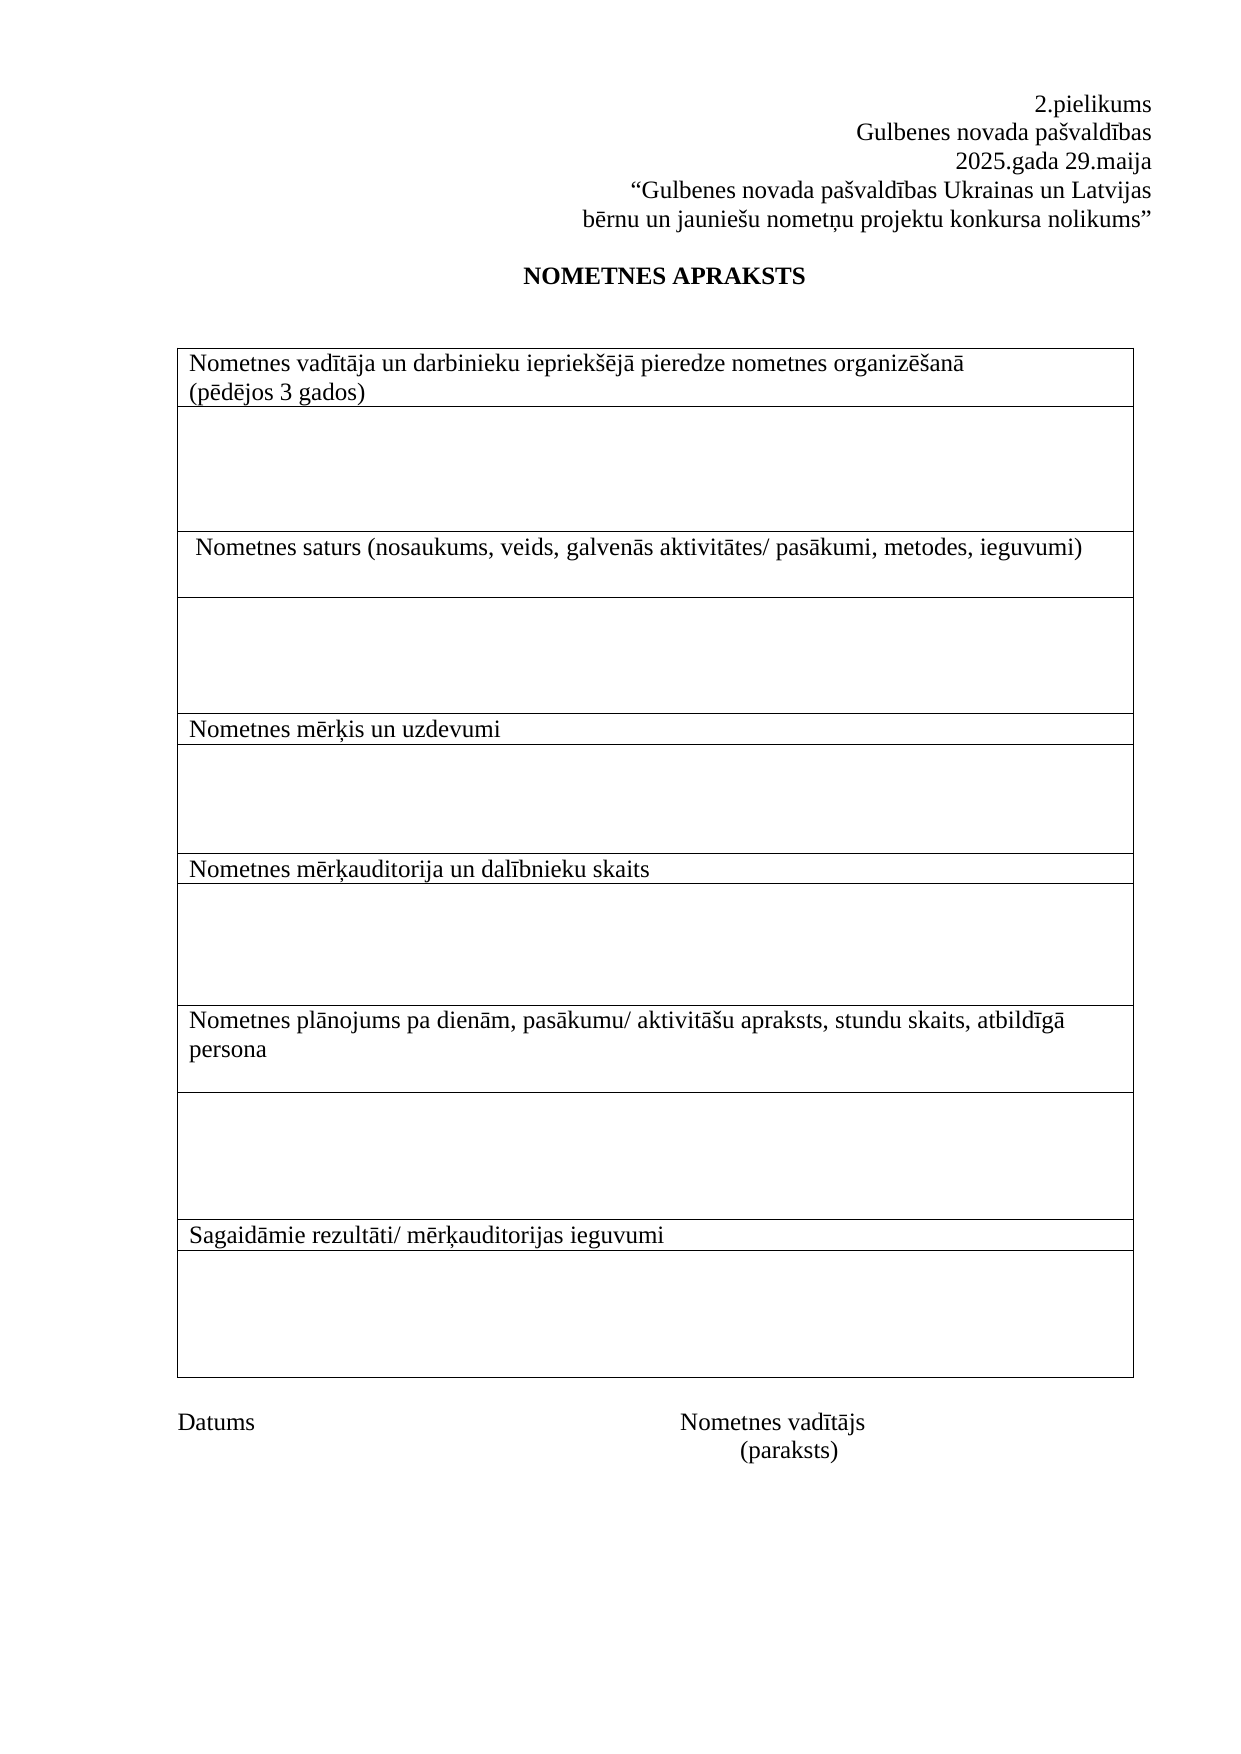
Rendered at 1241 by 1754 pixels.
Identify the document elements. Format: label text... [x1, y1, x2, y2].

table_cell [178, 1251, 1133, 1377]
text Datums Nometnes vadītājs [177, 1407, 1152, 1435]
table_cell Nometnes mērķauditorija un dalībnieku skaits [178, 854, 1133, 882]
table_cell [178, 1093, 1133, 1219]
table_cell [178, 407, 1133, 531]
table_cell Sagaidāmie rezultāti/ mērķauditorijas ieguvumi [178, 1220, 1133, 1250]
text Gulbenes novada pašvaldības [177, 117, 1152, 146]
table_cell Nometnes mērķis un uzdevumi [178, 714, 1133, 744]
table_header Nometnes vadītāja un darbinieku iepriekšējā pieredze nometnes organizēšanā (pēdējos 3 gados) [178, 349, 1133, 406]
text 2.pielikums [177, 89, 1152, 117]
text “Gulbenes novada pašvaldības Ukrainas un Latvijas [177, 175, 1152, 204]
text (paraksts) [177, 1435, 1152, 1464]
text NOMETNES APRAKSTS [177, 261, 1152, 290]
text 2025.gada 29.maija [402, 146, 1152, 175]
table_cell [178, 884, 1133, 1004]
table_cell [178, 598, 1133, 713]
table_cell Nometnes plānojums pa dienām, pasākumu/ aktivitāšu apraksts, stundu skaits, atbildīgā persona [178, 1006, 1133, 1092]
table_cell Nometnes saturs (nosaukums, veids, galvenās aktivitātes/ pasākumi, metodes, ieguvumi) [178, 532, 1133, 597]
table_cell [178, 745, 1133, 853]
text bērnu un jauniešu nometņu projektu konkursa nolikums” [177, 204, 1152, 232]
